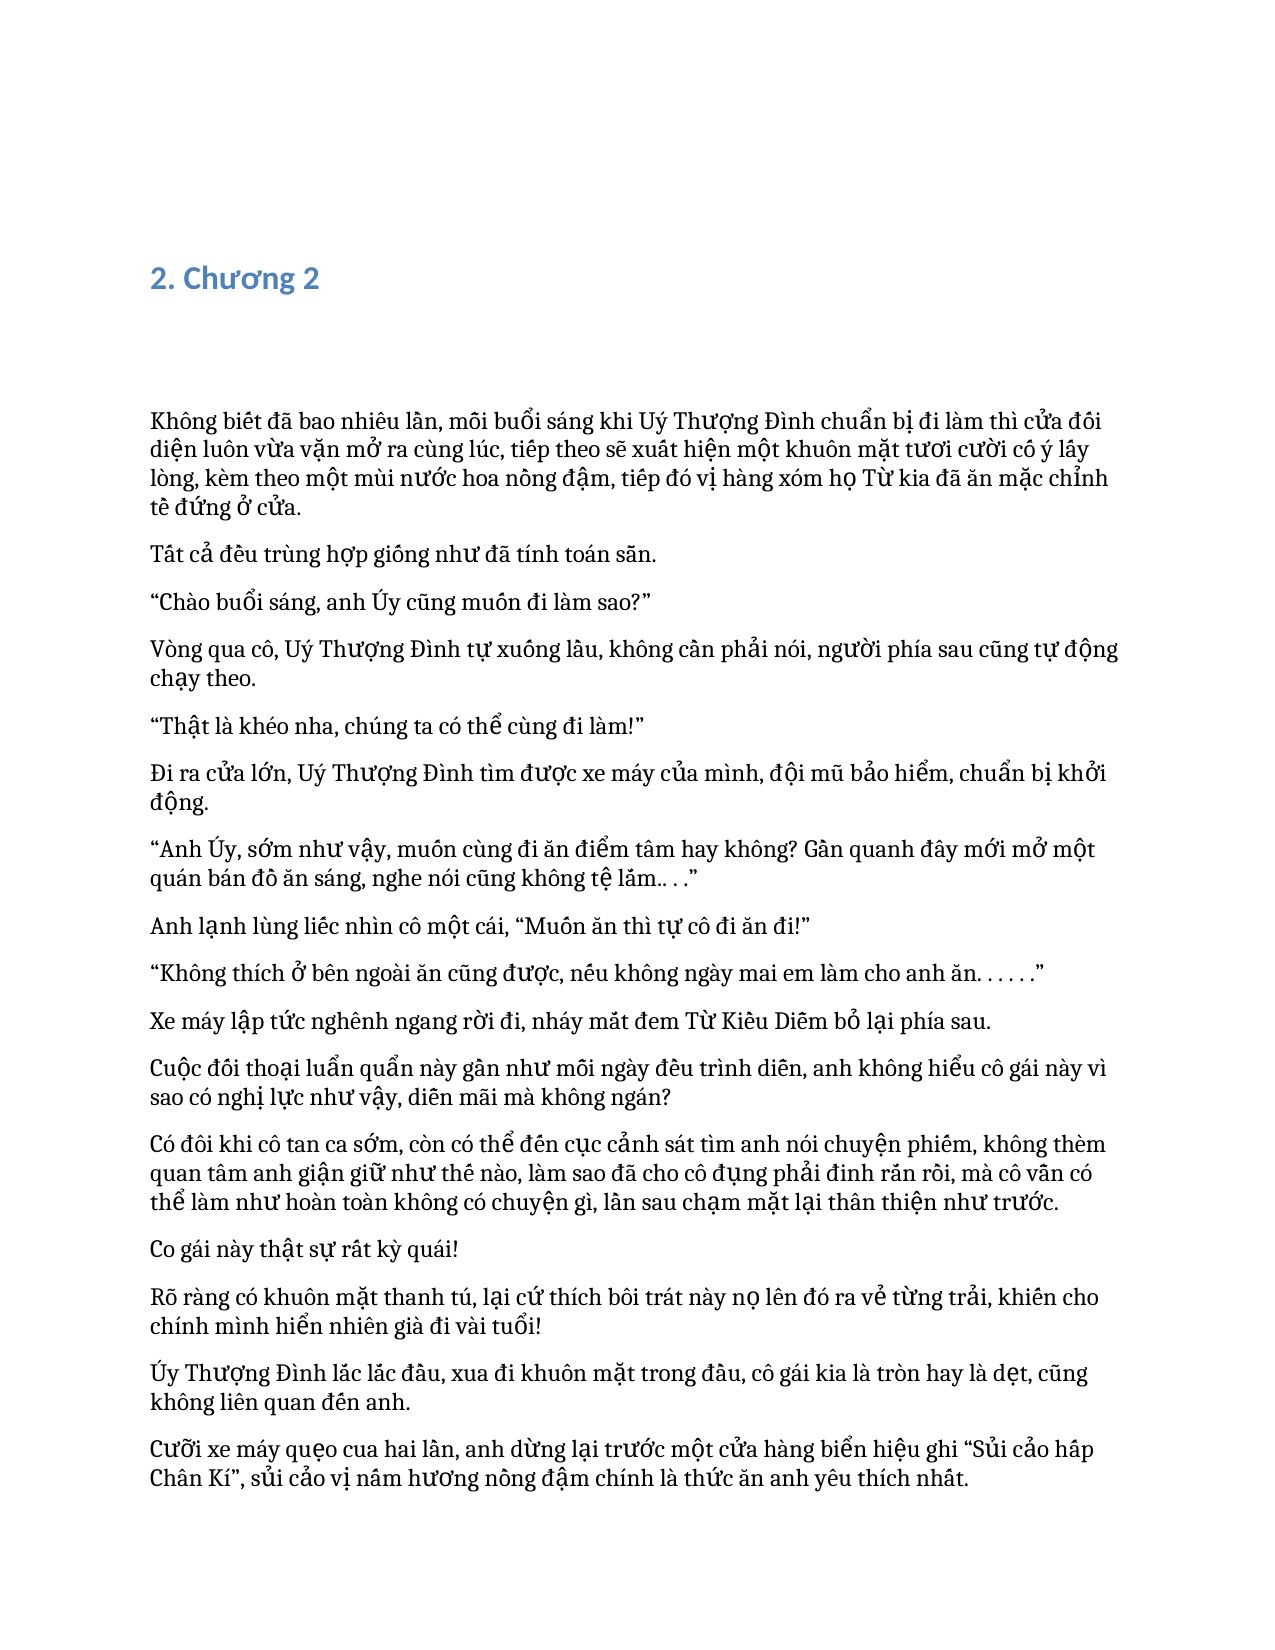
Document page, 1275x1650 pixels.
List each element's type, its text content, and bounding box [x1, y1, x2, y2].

text “Thật là khéo nha, chúng ta có thể cùng đi làm!” [150, 712, 1125, 740]
text Anh lạnh lùng liếc nhìn cô một cái, “Muốn ăn thì tự cô đi ăn đi!” [150, 912, 1125, 940]
text Úy Thượng Đình lắc lắc đầu, xua đi khuôn mặt trong đầu, cô gái kia là tròn hay là dẹt, cũng không liên quan đến anh. [150, 1359, 1125, 1417]
text “Không thích ở bên ngoài ăn cũng được, nếu không ngày mai em làm cho anh ăn. . . . . .” [150, 959, 1125, 988]
text Có đôi khi cô tan ca sớm, còn có thể đến cục cảnh sát tìm anh nói chuyện phiếm, không thèm quan tâm anh giận giữ như thế nào, làm sao đã cho cô đụng phải đinh rắn rồi, mà cô vẫn có thể làm như hoàn toàn không có chuyện gì, lần sau chạm mặt lại thân thiện như trước. [150, 1130, 1125, 1217]
text Rõ ràng có khuôn mặt thanh tú, lại cứ thích bôi trát này nọ lên đó ra vẻ từng trải, khiến cho chính mình hiển nhiên già đi vài tuổi! [150, 1283, 1125, 1340]
text “Anh Úy, sớm như vậy, muốn cùng đi ăn điểm tâm hay không? Gần quanh đây mới mở một quán bán đồ ăn sáng, nghe nói cũng không tệ lắm.. . .” [150, 835, 1125, 893]
text Cuộc đối thoại luẩn quẩn này gần như mỗi ngày đều trình diễn, anh không hiểu cô gái này vì sao có nghị lực như vậy, diễn mãi mà không ngán? [150, 1054, 1125, 1112]
text Tất cả đều trùng hợp giống như đã tính toán sẵn. [150, 540, 1125, 569]
text Đi ra cửa lớn, Uý Thượng Đình tìm được xe máy của mình, đội mũ bảo hiểm, chuẩn bị khởi động. [150, 759, 1125, 817]
subtitle 2. Chương 2 [150, 257, 1125, 298]
text Cưỡi xe máy quẹo cua hai lần, anh dừng lại trước một cửa hàng biển hiệu ghi “Sủi cảo hấp Chân Kí”, sủi cảo vị nấm hương nồng đậm chính là thức ăn anh yêu thích nhất. [150, 1435, 1125, 1493]
text Co gái này thật sự rất kỳ quái! [150, 1235, 1125, 1264]
text Không biết đã bao nhiêu lần, mỗi buổi sáng khi Uý Thượng Đình chuẩn bị đi làm thì cửa đối diện luôn vừa vặn mở ra cùng lúc, tiếp theo sẽ xuất hiện một khuôn mặt tươi cười cố ý lấy lòng, kèm theo một mùi nước hoa nồng đậm, tiếp đó vị hàng xóm họ Từ kia đã ăn mặc chỉnh tề đứng ở cửa. [150, 407, 1125, 522]
text “Chào buổi sáng, anh Úy cũng muốn đi làm sao?” [150, 588, 1125, 617]
text Vòng qua cô, Uý Thượng Đình tự xuống lầu, không cần phải nói, người phía sau cũng tự động chạy theo. [150, 635, 1125, 693]
text Xe máy lập tức nghênh ngang rời đi, nháy mắt đem Từ Kiều Diễm bỏ lại phía sau. [150, 1007, 1125, 1035]
